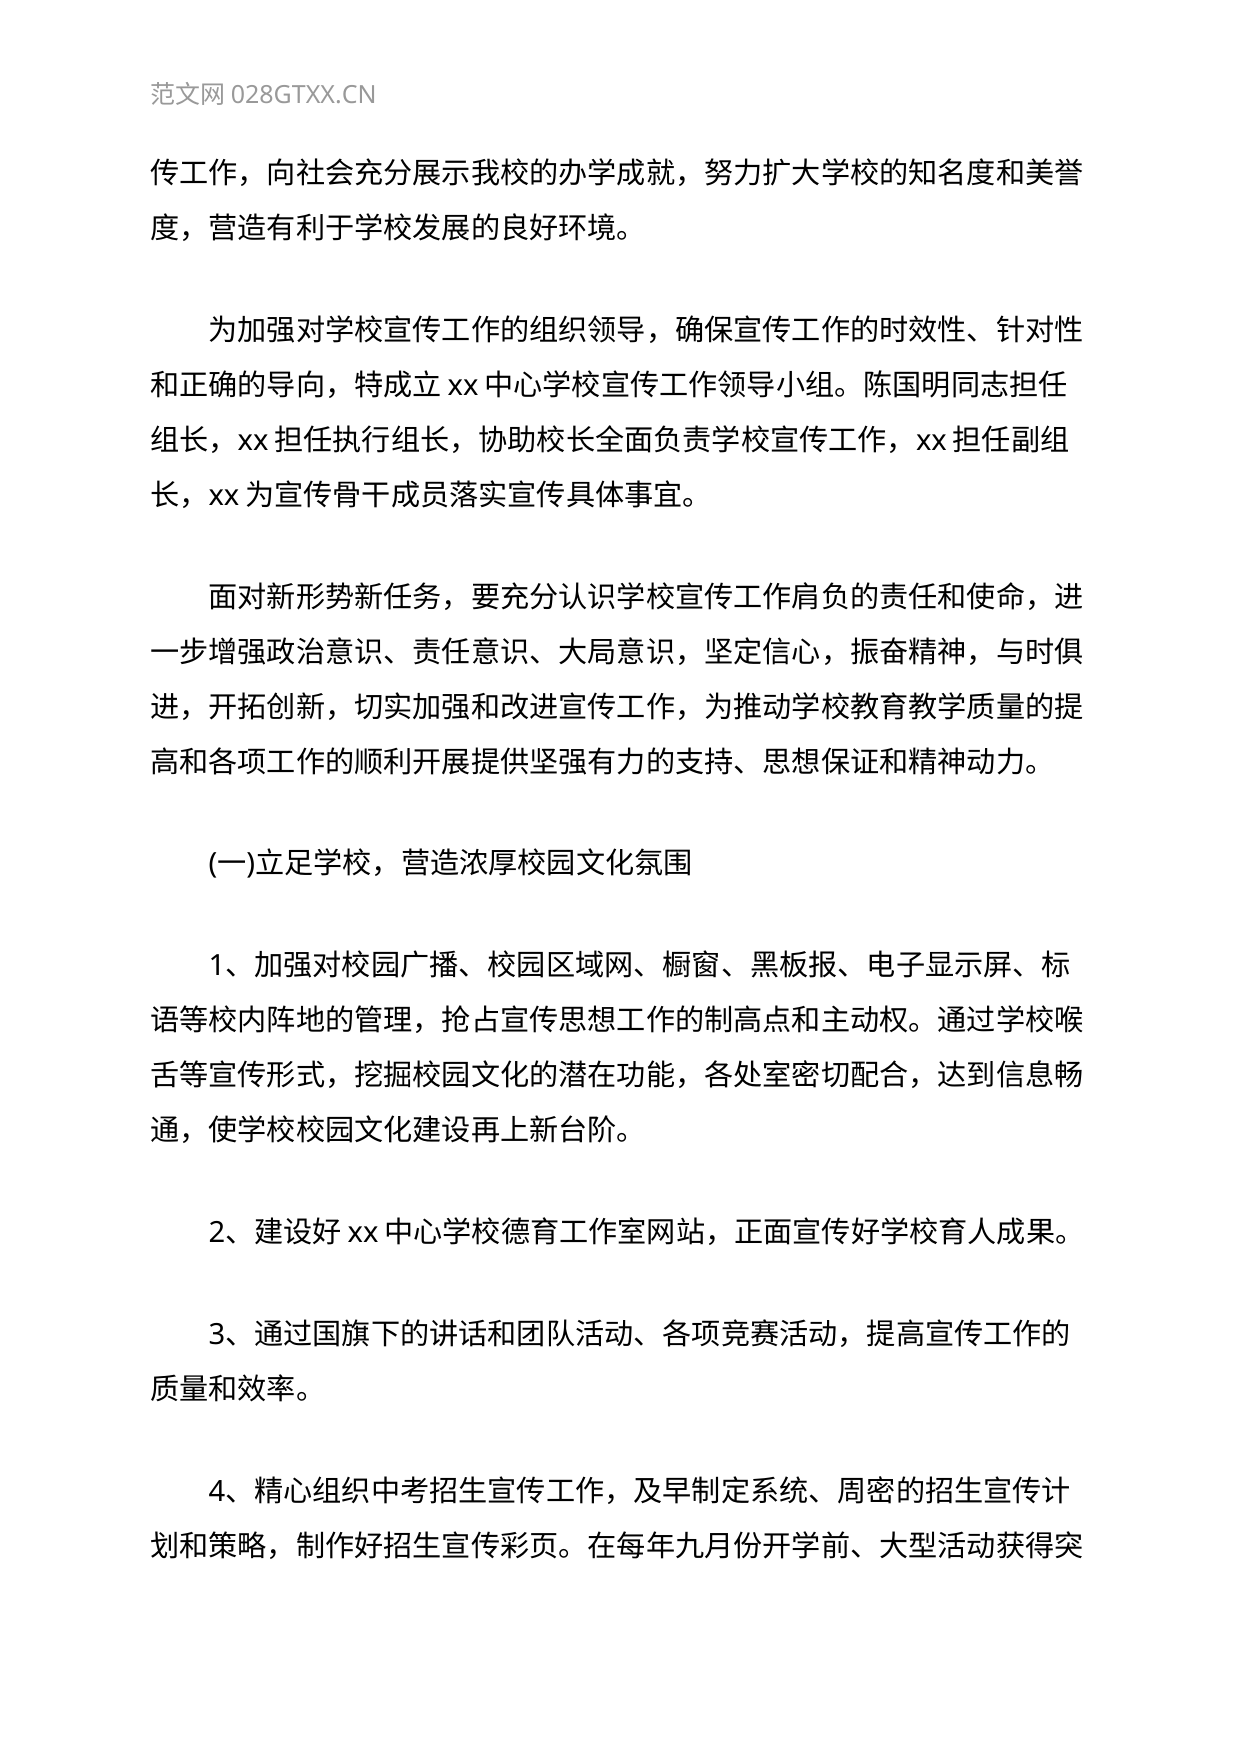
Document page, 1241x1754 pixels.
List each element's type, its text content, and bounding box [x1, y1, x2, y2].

text 2、建设好xx中心学校德育工作室网站，正面宣传好学校育人成果。 [150, 1208, 1090, 1251]
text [150, 150, 1090, 247]
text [150, 1467, 1090, 1564]
text 为加强对学校宣传工作的组织领导，确保宣传工作的时效性、针对性和正确的导向，特成立xx中心学校宣传工作领导小组。陈国明同志担任组长，xx担任执行组长，协助校长全面负责学校宣传工作，xx担任副组长，xx为宣传骨干成员落实宣传具体事宜。 [150, 307, 1090, 514]
text 1、加强对校园广播、校园区域网、橱窗、黑板报、电子显示屏、标语等校内阵地的管理，抢占宣传思想工作的制高点和主动权。通过学校喉舌等宣传形式，挖掘校园文化的潜在功能，各处室密切配合，达到信息畅通，使学校校园文化建设再上新台阶。 [150, 942, 1090, 1149]
text (一)立足学校，营造浓厚校园文化氛围 [150, 840, 1090, 882]
text 面对新形势新任务，要充分认识学校宣传工作肩负的责任和使命，进一步增强政治意识、责任意识、大局意识，坚定信心，振奋精神，与时俱进，开拓创新，切实加强和改进宣传工作，为推动学校教育教学质量的提高和各项工作的顺利开展提供坚强有力的支持、思想保证和精神动力。 [150, 573, 1090, 781]
text 3、通过国旗下的讲话和团队活动、各项竞赛活动，提高宣传工作的质量和效率。 [150, 1311, 1090, 1408]
